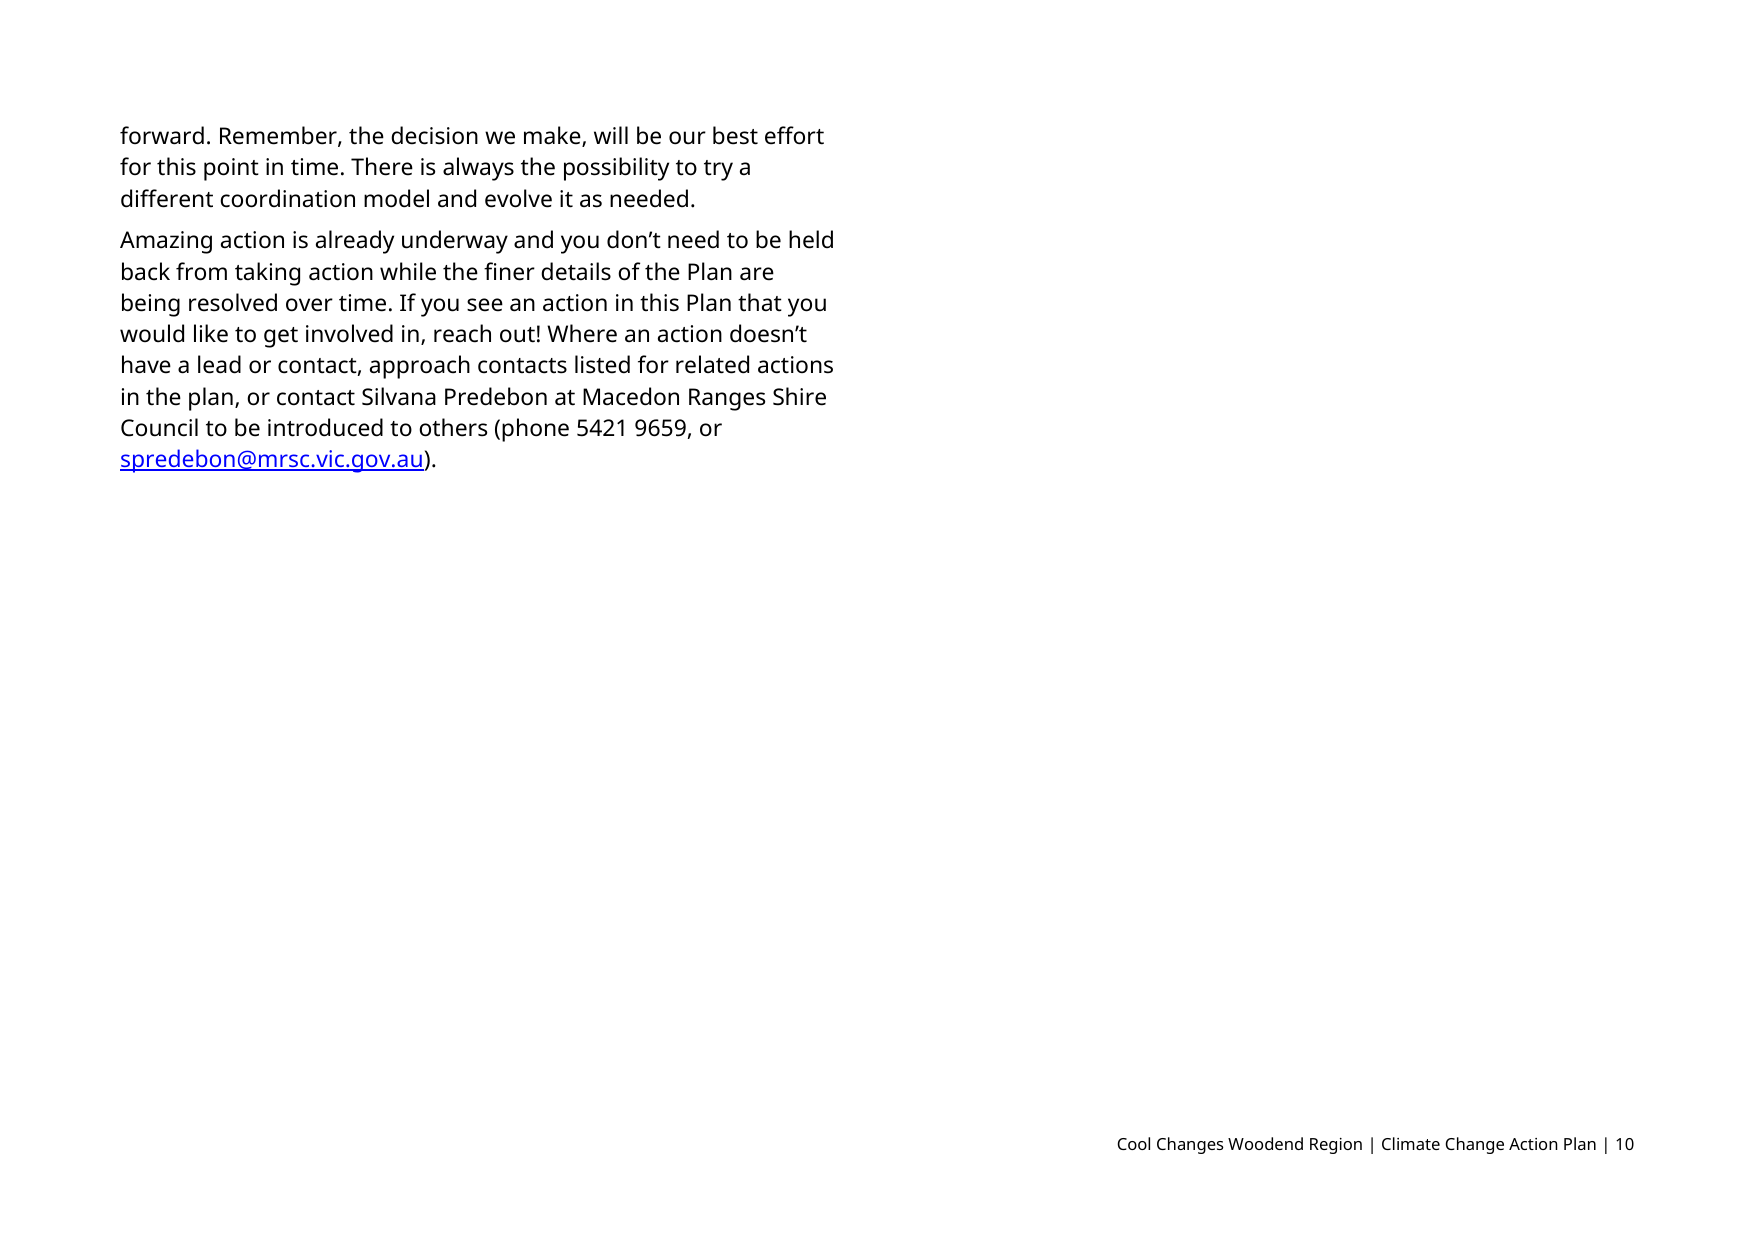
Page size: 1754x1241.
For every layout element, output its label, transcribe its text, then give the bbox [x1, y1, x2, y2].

text Amazing action is already underway and you don’t need to be held back from taking action while the finer details of the Plan are being resolved over time. If you see an action in this Plan that you would like to get involved in, reach out! Where an action doesn’t have a lead or contact, approach contacts listed for related actions in the plan, or contact Silvana Predebon at Macedon Ranges Shire Council to be introduced to others (phone 5421 9659, or spredebon@mrsc.vic.gov.au). [120, 224, 839, 474]
